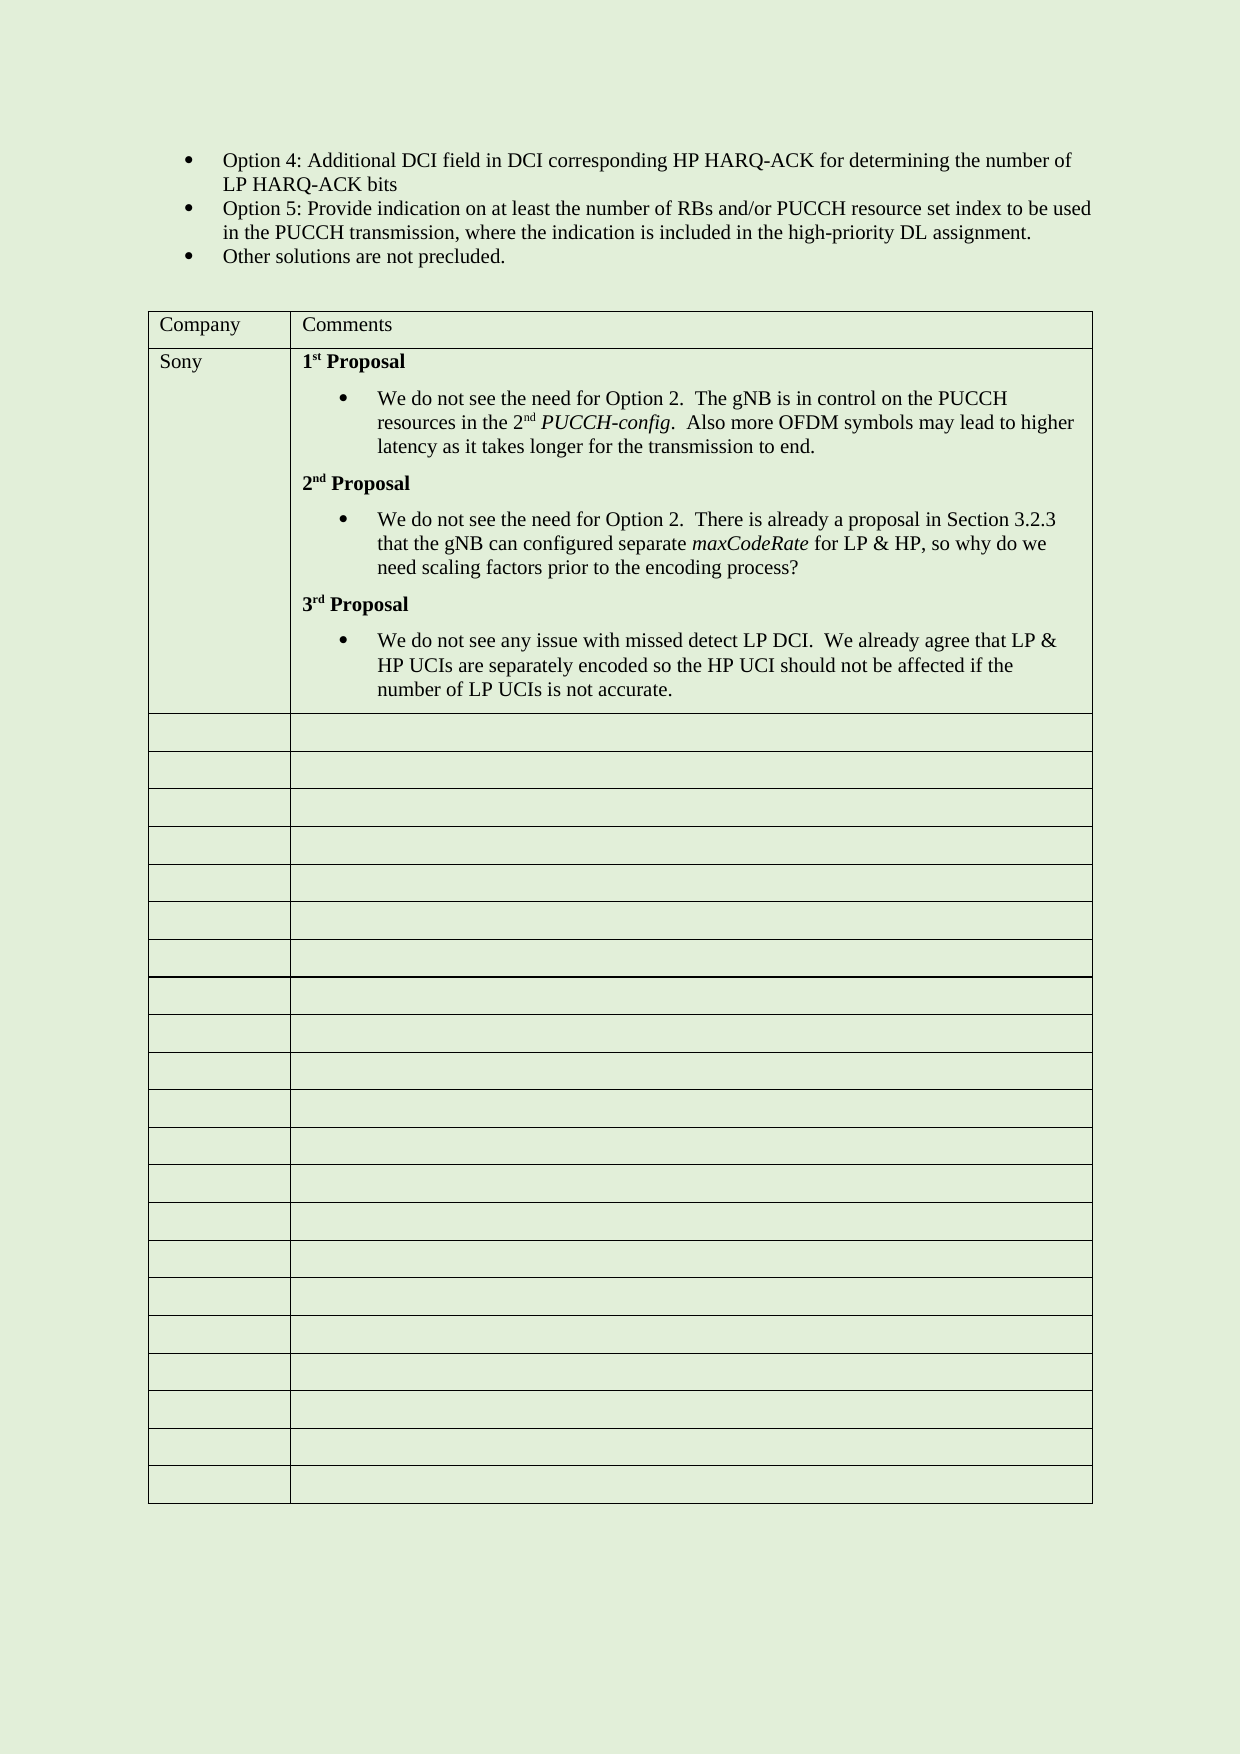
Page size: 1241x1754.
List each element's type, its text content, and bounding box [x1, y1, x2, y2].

table_cell [149, 1053, 290, 1089]
table_cell [291, 714, 1092, 751]
table_cell [149, 1203, 290, 1239]
table_cell [149, 1241, 290, 1277]
table_cell [291, 1053, 1092, 1089]
table_cell [149, 1466, 290, 1503]
table_cell [149, 1278, 290, 1315]
table_cell [291, 1354, 1092, 1390]
table_cell [149, 1391, 290, 1428]
table_cell [149, 1316, 290, 1352]
table_cell [291, 752, 1092, 788]
table_cell [149, 1354, 290, 1390]
table_cell [149, 789, 290, 826]
table_cell [149, 940, 290, 976]
table_cell [291, 1241, 1092, 1277]
table_cell [149, 827, 290, 863]
table_cell [149, 1429, 290, 1465]
table_header Comments [291, 312, 1092, 348]
table_cell [291, 940, 1092, 976]
table_cell [291, 978, 1092, 1014]
table_cell [149, 1015, 290, 1052]
table_cell [149, 978, 290, 1014]
table_cell [291, 1316, 1092, 1352]
table_cell [291, 1165, 1092, 1202]
table_cell [149, 1165, 290, 1202]
table_header Company [149, 312, 290, 348]
table_cell [291, 902, 1092, 939]
table_cell [291, 865, 1092, 901]
table_cell [149, 902, 290, 939]
table_cell [149, 752, 290, 788]
table_cell [291, 1128, 1092, 1164]
list Other solutions are not precluded. [185, 244, 1093, 268]
list Option 4: Additional DCI field in DCI corresponding HP HARQ-ACK for determining the number of LP HARQ-ACK bits [185, 148, 1093, 196]
table_cell [149, 1090, 290, 1127]
table_cell [291, 1278, 1092, 1315]
table_cell Sony [149, 349, 290, 713]
table_cell [291, 1090, 1092, 1127]
list Option 5: Provide indication on at least the number of RBs and/or PUCCH resource set index to be used in the PUCCH transmission, where the indication is included in the high-priority DL assignment. [185, 196, 1093, 244]
table_cell [291, 827, 1092, 863]
table_cell [291, 1429, 1092, 1465]
table_cell [291, 1466, 1092, 1503]
table_cell [149, 1128, 290, 1164]
table_cell [291, 1391, 1092, 1428]
table_cell 1st Proposal We do not see the need for Option 2. The gNB is in control on the PUCCH resources in the 2nd PUCCH-config. Also more OFDM symbols may lead to higher latency as it takes longer for the transmission to end. 2nd Proposal We do not see the need for Option 2. There is already a proposal in Section 3.2.3 that the gNB can configured separate maxCodeRate for LP & HP, so why do we need scaling factors prior to the encoding process? 3rd Proposal We do not see any issue with missed detect LP DCI. We already agree that LP & HP UCIs are separately encoded so the HP UCI should not be affected if the number of LP UCIs is not accurate. [291, 349, 1092, 713]
table_cell [149, 865, 290, 901]
table_cell [291, 1203, 1092, 1239]
table_cell [291, 1015, 1092, 1052]
table_cell [291, 789, 1092, 826]
table_cell [149, 714, 290, 751]
